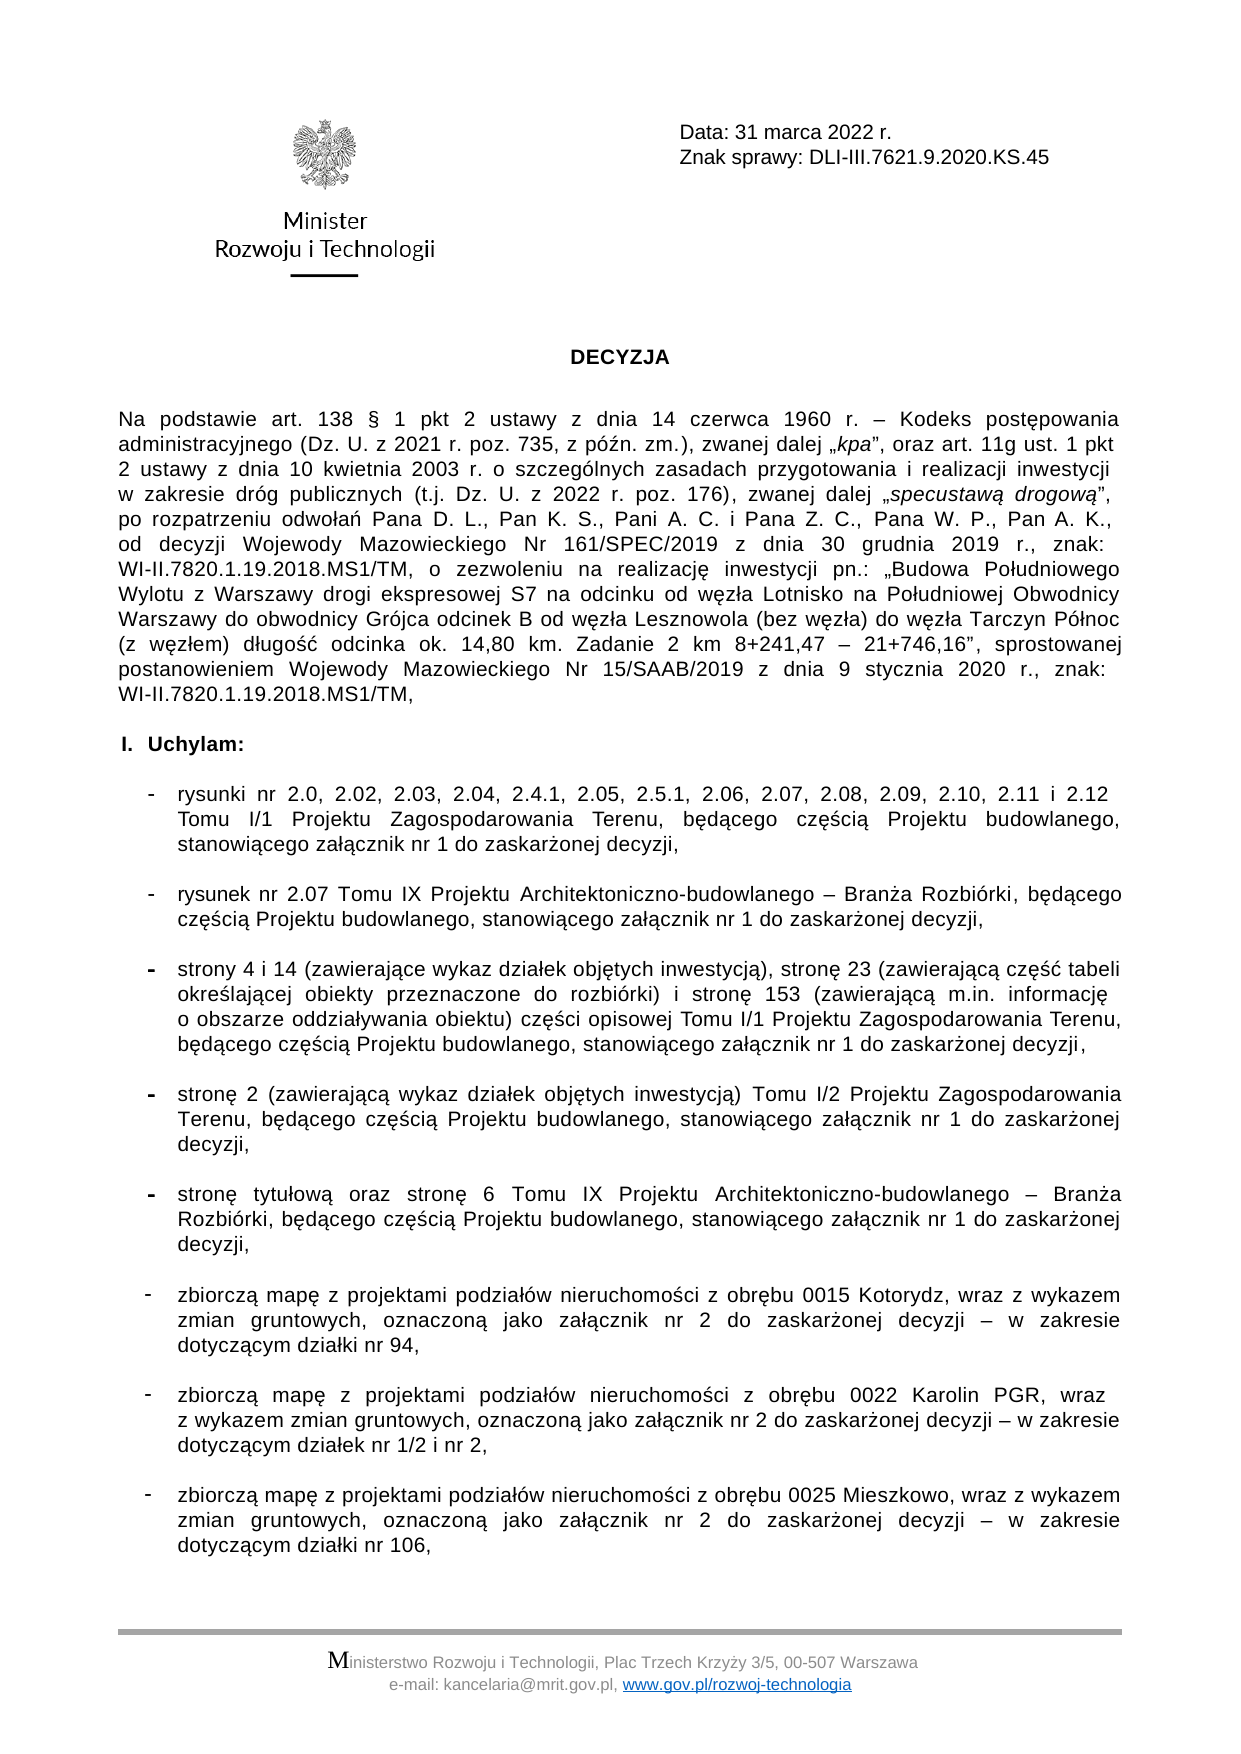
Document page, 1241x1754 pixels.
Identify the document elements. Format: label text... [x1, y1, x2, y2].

list strony 4 i 14 (zawierające wykaz działek objętych inwestycją), stronę 23 (zawierającą część tabeli określającej obiekty przeznaczone do rozbiórki) i stronę 153 (zawierającą m.in. informację o obszarze oddziaływania obiektu) części opisowej Tomu I/1 Projektu Zagospodarowania Terenu, będącego częścią Projektu budowlanego, stanowiącego załącznik nr 1 do zaskarżonej decyzji, [148, 957, 1122, 1057]
text Na podstawie art. 138 § 1 pkt 2 ustawy z dnia 14 czerwca 1960 r. – Kodeks postępowania administracyjnego (Dz. U. z 2021 r. poz. 735, z późn. zm.), zwanej dalej „kpa”, oraz art. 11g ust. 1 pkt 2 ustawy z dnia 10 kwietnia 2003 r. o szczególnych zasadach przygotowania i realizacji inwestycji w zakresie dróg publicznych (t.j. Dz. U. z 2022 r. poz. 176), zwanej dalej „specustawą drogową”, po rozpatrzeniu odwołań Pana D. L., Pan K. S., Pani A. C. i Pana Z. C., Pana W. P., Pan A. K., od decyzji Wojewody Mazowieckiego Nr 161/SPEC/2019 z dnia 30 grudnia 2019 r., znak: WI-II.7820.1.19.2018.MS1/TM, o zezwoleniu na realizację inwestycji pn.: „Budowa Południowego Wylotu z Warszawy drogi ekspresowej S7 na odcinku od węzła Lotnisko na Południowej Obwodnicy Warszawy do obwodnicy Grójca odcinek B od węzła Lesznowola (bez węzła) do węzła Tarczyn Północ (z węzłem) długość odcinka ok. 14,80 km. Zadanie 2 km 8+241,47 – 21+746,16”, sprostowanej postanowieniem Wojewody Mazowieckiego Nr 15/SAAB/2019 z dnia 9 stycznia 2020 r., znak: WI-II.7820.1.19.2018.MS1/TM, [118, 407, 1122, 707]
list zbiorczą mapę z projektami podziałów nieruchomości z obrębu 0025 Mieszkowo, wraz z wykazem zmian gruntowych, oznaczoną jako załącznik nr 2 do zaskarżonej decyzji – w zakresie dotyczącym działki nr 106, [148, 1482, 1122, 1557]
list Uchylam: [133, 732, 1122, 757]
text DECYZJA [118, 344, 1122, 369]
picture [79, 82, 573, 424]
list rysunek nr 2.07 Tomu IX Projektu Architektoniczno-budowlanego – Branża Rozbiórki, będącego częścią Projektu budowlanego, stanowiącego załącznik nr 1 do zaskarżonej decyzji, [148, 882, 1122, 932]
list zbiorczą mapę z projektami podziałów nieruchomości z obrębu 0022 Karolin PGR, wraz z wykazem zmian gruntowych, oznaczoną jako załącznik nr 2 do zaskarżonej decyzji – w zakresie dotyczącym działek nr 1/2 i nr 2, [148, 1382, 1122, 1457]
text Znak sprawy: DLI-III.7621.9.2020.KS.45 [679, 145, 1128, 169]
list stronę 2 (zawierającą wykaz działek objętych inwestycją) Tomu I/2 Projektu Zagospodarowania Terenu, będącego częścią Projektu budowlanego, stanowiącego załącznik nr 1 do zaskarżonej decyzji, [148, 1082, 1122, 1157]
text Data: 31 marca 2022 r. [679, 118, 1004, 145]
list zbiorczą mapę z projektami podziałów nieruchomości z obrębu 0015 Kotorydz, wraz z wykazem zmian gruntowych, oznaczoną jako załącznik nr 2 do zaskarżonej decyzji – w zakresie dotyczącym działki nr 94, [148, 1282, 1122, 1357]
list stronę tytułową oraz stronę 6 Tomu IX Projektu Architektoniczno-budowlanego – Branża Rozbiórki, będącego częścią Projektu budowlanego, stanowiącego załącznik nr 1 do zaskarżonej decyzji, [148, 1182, 1122, 1257]
list rysunki nr 2.0, 2.02, 2.03, 2.04, 2.4.1, 2.05, 2.5.1, 2.06, 2.07, 2.08, 2.09, 2.10, 2.11 i 2.12 Tomu I/1 Projektu Zagospodarowania Terenu, będącego częścią Projektu budowlanego, stanowiącego załącznik nr 1 do zaskarżonej decyzji, [148, 782, 1122, 857]
